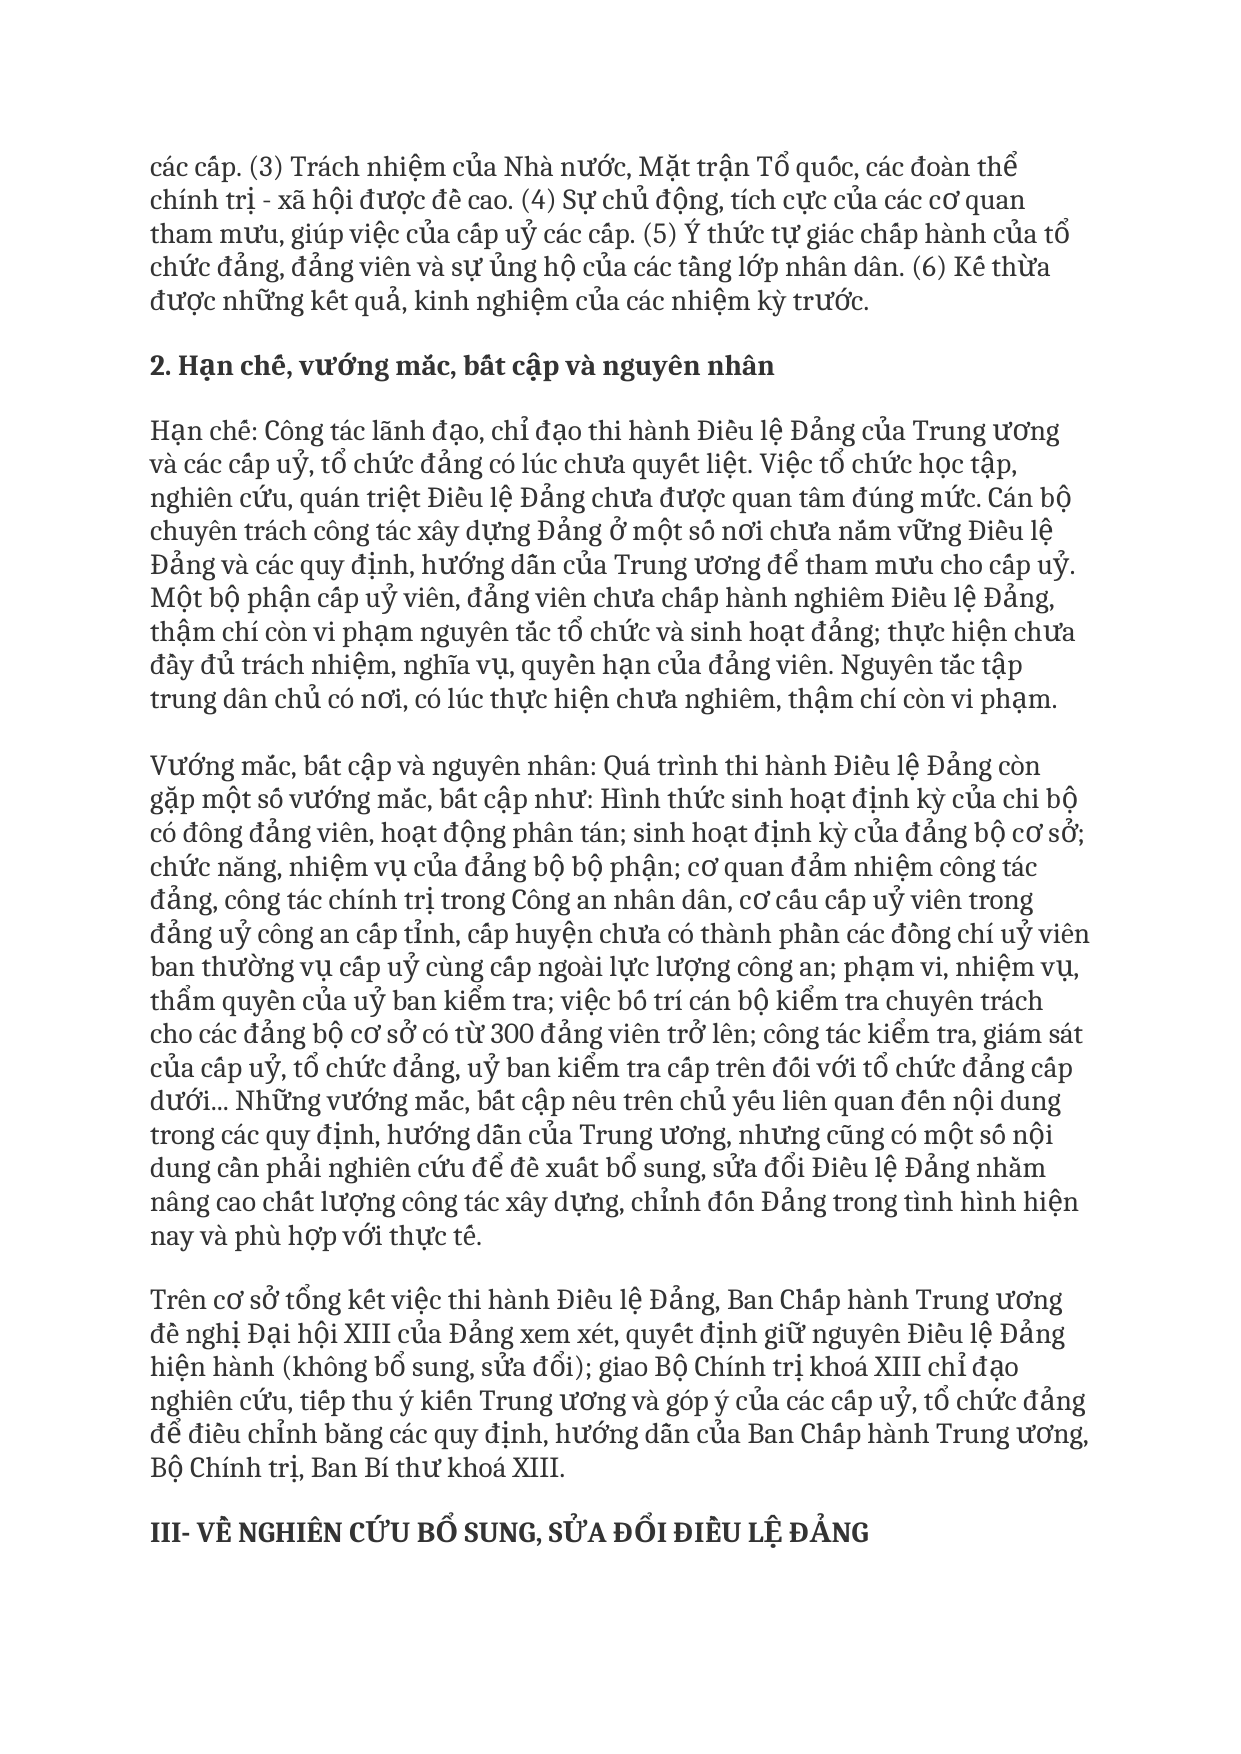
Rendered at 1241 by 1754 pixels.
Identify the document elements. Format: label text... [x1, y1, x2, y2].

text III- VỀ NGHIÊN CỨU BỔ SUNG, SỬA ĐỔI ĐIỀU LỆ ĐẢNG [150, 1516, 1090, 1549]
text Trên cơ sở tổng kết việc thi hành Điều lệ Đảng, Ban Chấp hành Trung ương đề nghị Đại hội XIII của Đảng xem xét, quyết định giữ nguyên Điều lệ Đảng hiện hành (không bổ sung, sửa đổi); giao Bộ Chính trị khoá XIII chỉ đạo nghiên cứu, tiếp thu ý kiến Trung ương và góp ý của các cấp uỷ, tổ chức đảng để điều chỉnh bằng các quy định, hướng dẫn của Ban Chấp hành Trung ương, Bộ Chính trị, Ban Bí thư khoá XIII. [150, 1283, 1090, 1485]
text 2. Hạn chế, vướng mắc, bất cập và nguyên nhân [150, 349, 1090, 382]
text Hạn chế: Công tác lãnh đạo, chỉ đạo thi hành Điều lệ Đảng của Trung ương và các cấp uỷ, tổ chức đảng có lúc chưa quyết liệt. Việc tổ chức học tập, nghiên cứu, quán triệt Điều lệ Đảng chưa được quan tâm đúng mức. Cán bộ chuyên trách công tác xây dựng Đảng ở một số nơi chưa nắm vững Điều lệ Đảng và các quy định, hướng dẫn của Trung ương để tham mưu cho cấp uỷ. Một bộ phận cấp uỷ viên, đảng viên chưa chấp hành nghiêm Điều lệ Đảng, thậm chí còn vi phạm nguyên tắc tổ chức và sinh hoạt đảng; thực hiện chưa đầy đủ trách nhiệm, nghĩa vụ, quyền hạn của đảng viên. Nguyên tắc tập trung dân chủ có nơi, có lúc thực hiện chưa nghiêm, thậm chí còn vi phạm. Vướng mắc, bất cập và nguyên nhân: Quá trình thi hành Điều lệ Đảng còn gặp một số vướng mắc, bất cập như: Hình thức sinh hoạt định kỳ của chi bộ có đông đảng viên, hoạt động phân tán; sinh hoạt định kỳ của đảng bộ cơ sở; chức năng, nhiệm vụ của đảng bộ bộ phận; cơ quan đảm nhiệm công tác đảng, công tác chính trị trong Công an nhân dân, cơ cấu cấp uỷ viên trong đảng uỷ công an cấp tỉnh, cấp huyện chưa có thành phần các đồng chí uỷ viên ban thường vụ cấp uỷ cùng cấp ngoài lực lượng công an; phạm vi, nhiệm vụ, thẩm quyền của uỷ ban kiểm tra; việc bố trí cán bộ kiểm tra chuyên trách cho các đảng bộ cơ sở có từ 300 đảng viên trở lên; công tác kiểm tra, giám sát của cấp uỷ, tổ chức đảng, uỷ ban kiểm tra cấp trên đối với tổ chức đảng cấp dưới... Những vướng mắc, bất cập nêu trên chủ yếu liên quan đến nội dung trong các quy định, hướng dẫn của Trung ương, nhưng cũng có một số nội dung cần phải nghiên cứu để đề xuất bổ sung, sửa đổi Điều lệ Đảng nhằm nâng cao chất lượng công tác xây dựng, chỉnh đốn Đảng trong tình hình hiện nay và phù hợp với thực tế. [150, 414, 1090, 1252]
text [150, 150, 1090, 318]
